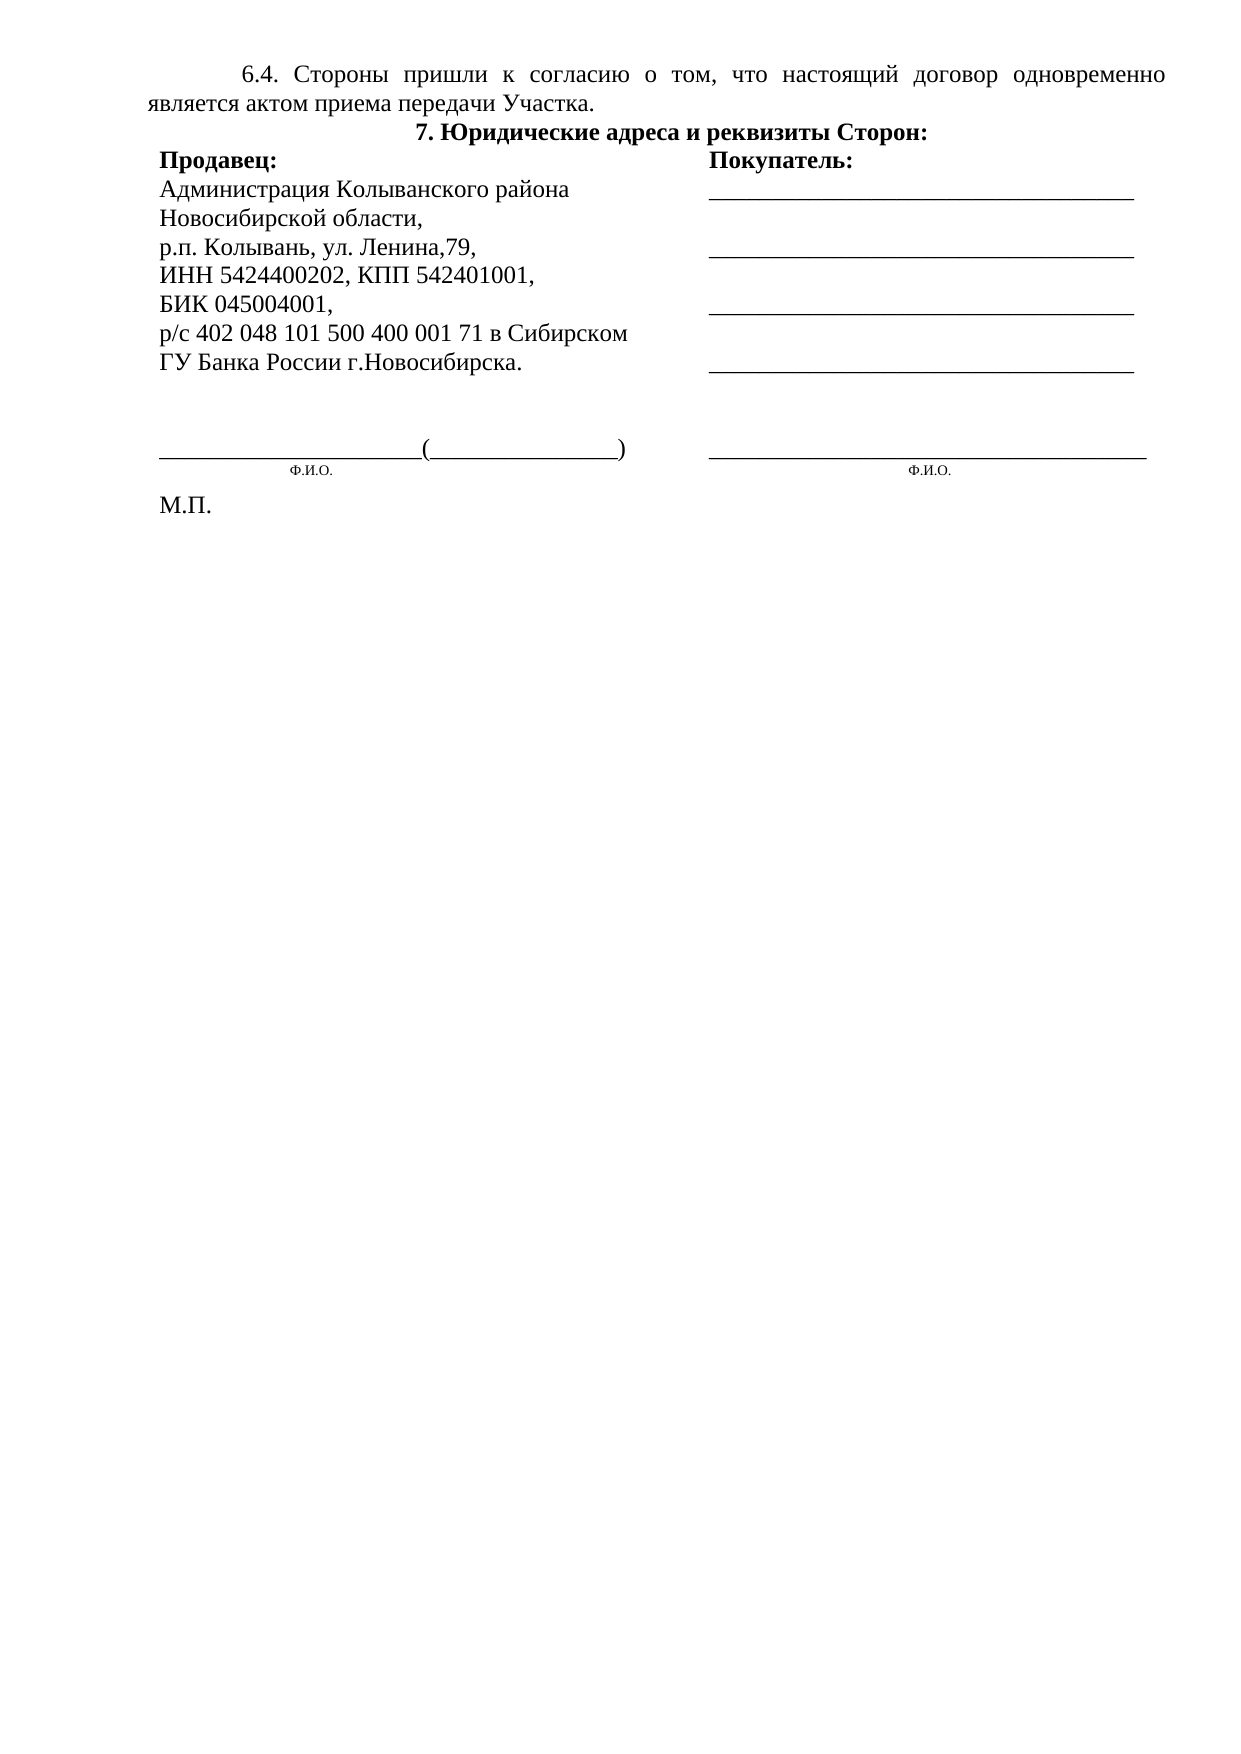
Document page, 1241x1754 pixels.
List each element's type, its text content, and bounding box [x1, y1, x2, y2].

text 7. Юридические адреса и реквизиты Сторон: [148, 117, 1167, 145]
table_header Продавец: Администрация Колыванского района Новосибирской области, р.п. Колывань, ул. Ленина,79, ИНН 5424400202, КПП 542401001, БИК 045004001, р/с 402 048 101 500 400 001 71 в Сибирском ГУ Банка России г.Новосибирска. _____________________(_______________) Ф.И.О. М.П. [148, 145, 679, 519]
text 6.4. Стороны пришли к согласию о том, что настоящий договор одновременно является актом приема передачи Участка. [148, 59, 1167, 117]
table_header Покупатель: __________________________________ __________________________________ __________________________________ __________________________________ ___________________________________ Ф.И.О. [679, 145, 1213, 519]
